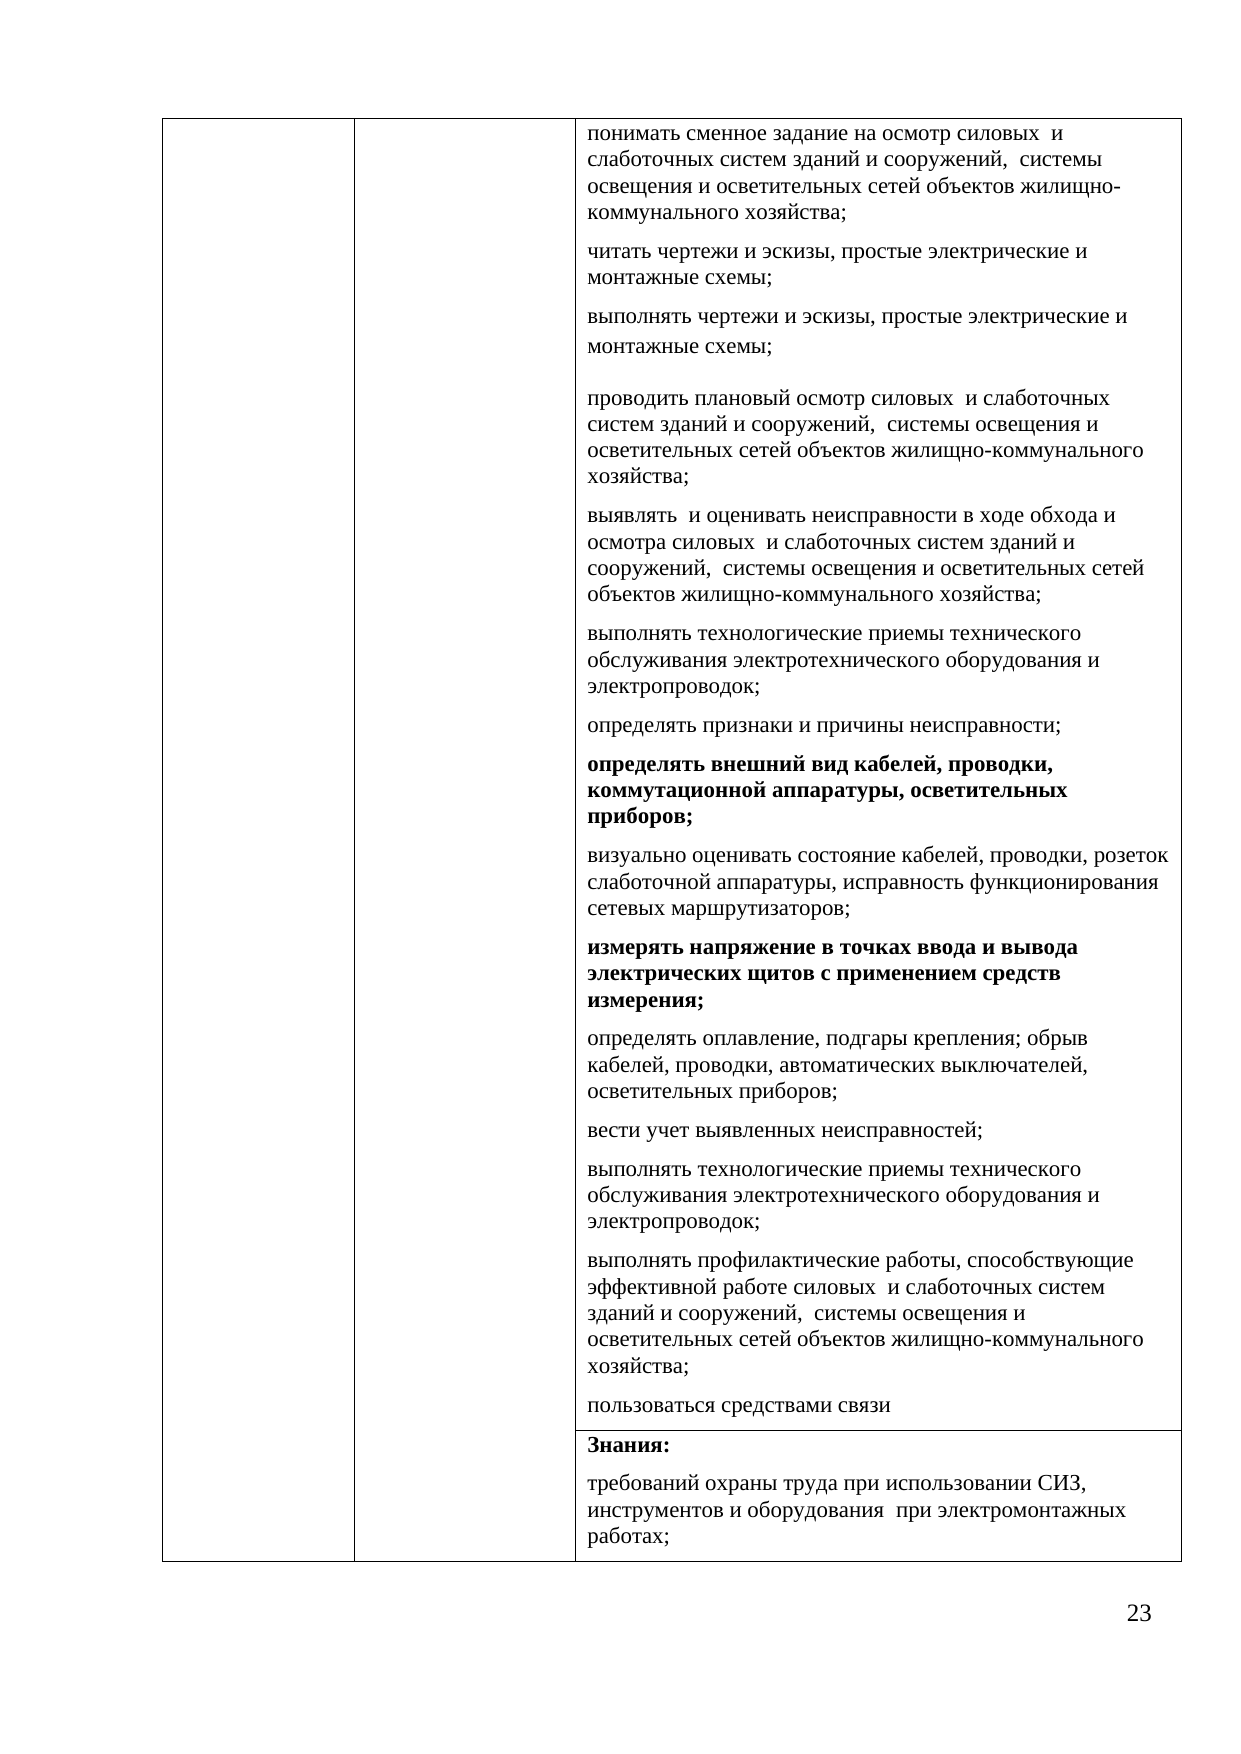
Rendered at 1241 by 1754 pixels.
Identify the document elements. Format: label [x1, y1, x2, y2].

table_cell [576, 119, 1181, 1429]
table_cell [576, 1431, 1181, 1561]
